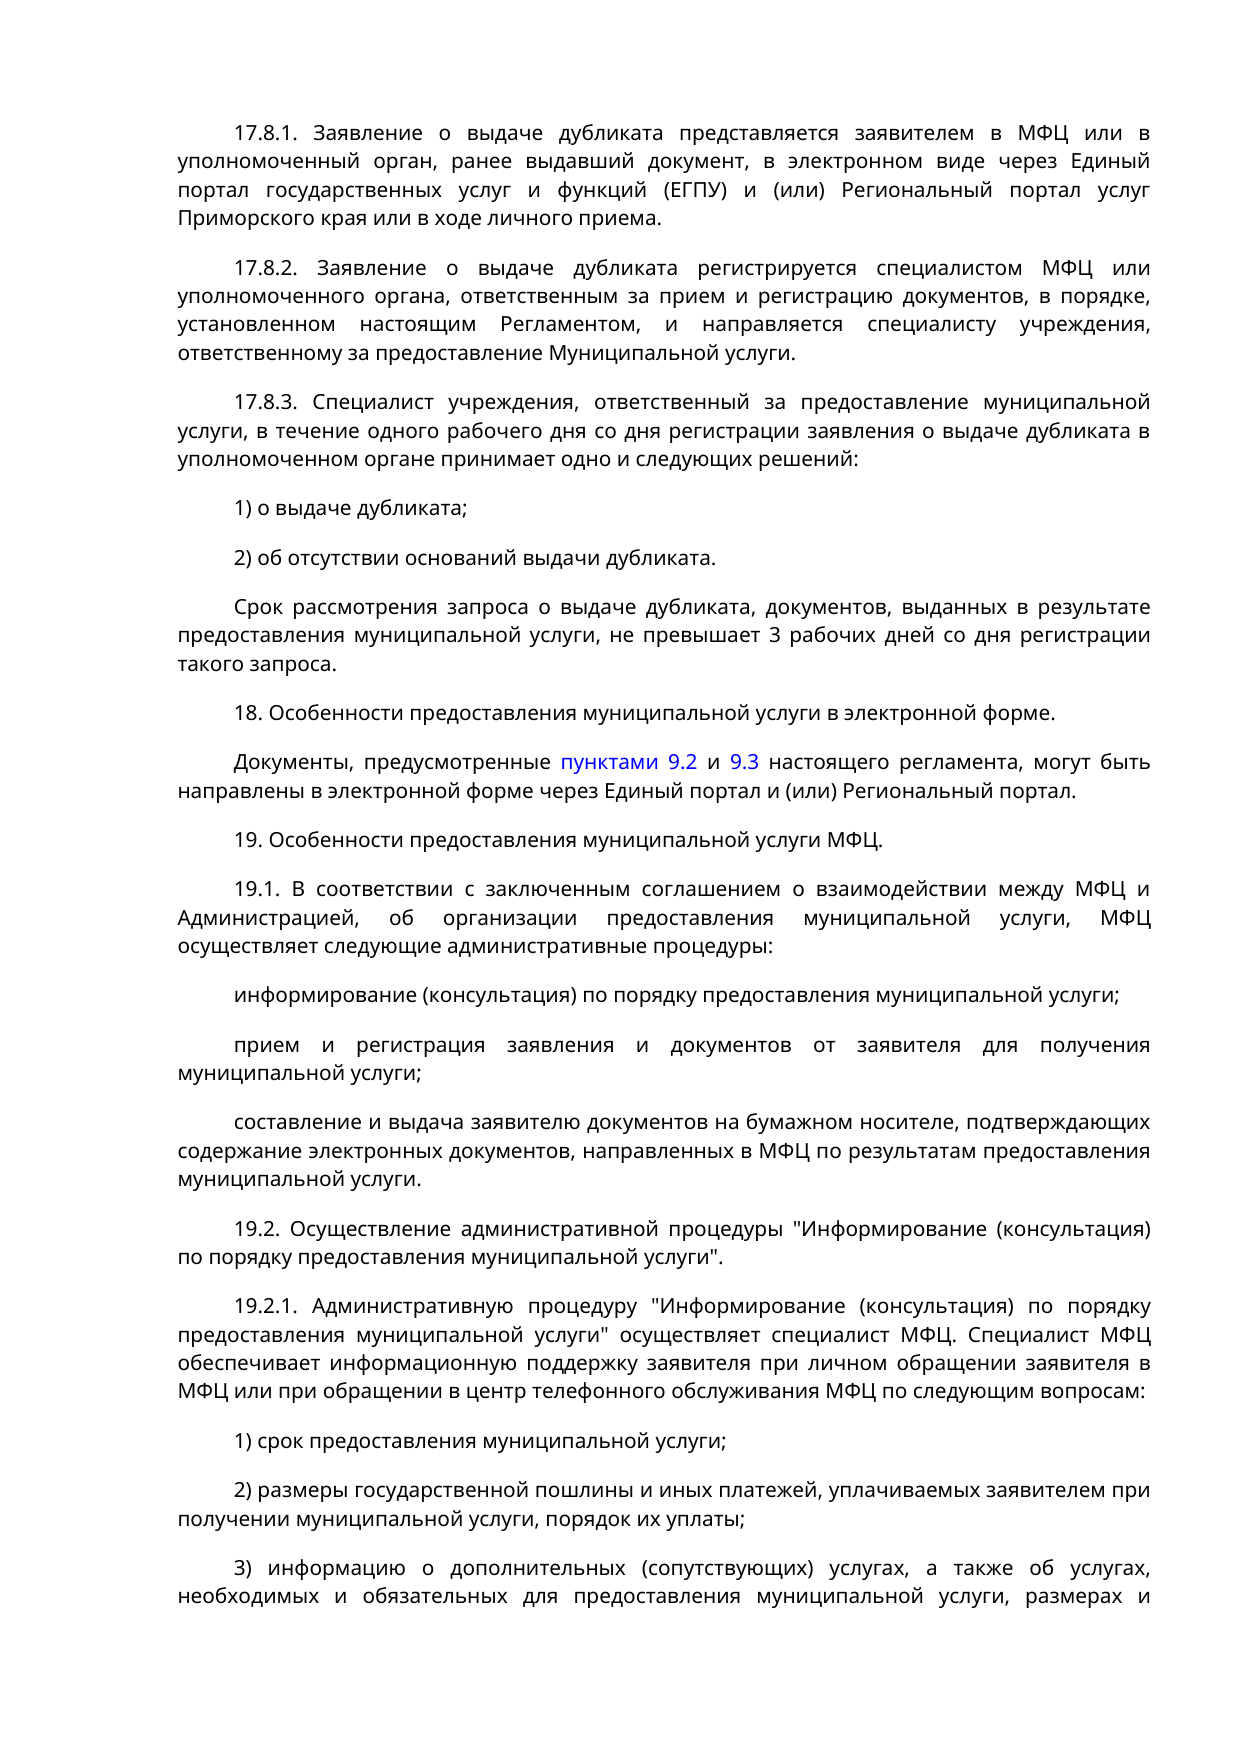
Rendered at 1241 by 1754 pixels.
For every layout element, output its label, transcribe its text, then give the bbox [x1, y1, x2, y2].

text 2) размеры государственной пошлины и иных платежей, уплачиваемых заявителем при получении муниципальной услуги, порядок их уплаты; [177, 1475, 1152, 1532]
text 19.1. В соответствии с заключенным соглашением о взаимодействии между МФЦ и Администрацией, об организации предоставления муниципальной услуги, МФЦ осуществляет следующие административные процедуры: [177, 874, 1152, 960]
text 18. Особенности предоставления муниципальной услуги в электронной форме. [177, 698, 1152, 727]
text 1) срок предоставления муниципальной услуги; [177, 1426, 1152, 1454]
text Документы, предусмотренные пунктами 9.2 и 9.3 настоящего регламента, могут быть направлены в электронной форме через Единый портал и (или) Региональный портал. [177, 747, 1152, 804]
text 1) о выдаче дубликата; [177, 493, 1152, 522]
text 17.8.3. Специалист учреждения, ответственный за предоставление муниципальной услуги, в течение одного рабочего дня со дня регистрации заявления о выдаче дубликата в уполномоченном органе принимает одно и следующих решений: [177, 387, 1152, 473]
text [177, 1553, 1152, 1610]
text 19.2.1. Административную процедуру "Информирование (консультация) по порядку предоставления муниципальной услуги" осуществляет специалист МФЦ. Специалист МФЦ обеспечивает информационную поддержку заявителя при личном обращении заявителя в МФЦ или при обращении в центр телефонного обслуживания МФЦ по следующим вопросам: [177, 1291, 1152, 1405]
text составление и выдача заявителю документов на бумажном носителе, подтверждающих содержание электронных документов, направленных в МФЦ по результатам предоставления муниципальной услуги. [177, 1107, 1152, 1193]
text 2) об отсутствии оснований выдачи дубликата. [177, 543, 1152, 571]
text 17.8.1. Заявление о выдаче дубликата представляется заявителем в МФЦ или в уполномоченный орган, ранее выдавший документ, в электронном виде через Единый портал государственных услуг и функций (ЕГПУ) и (или) Региональный портал услуг Приморского края или в ходе личного приема. [177, 118, 1152, 232]
text 17.8.2. Заявление о выдаче дубликата регистрируется специалистом МФЦ или уполномоченного органа, ответственным за прием и регистрацию документов, в порядке, установленном настоящим Регламентом, и направляется специалисту учреждения, ответственному за предоставление Муниципальной услуги. [177, 253, 1152, 366]
text 19.2. Осуществление административной процедуры "Информирование (консультация) по порядку предоставления муниципальной услуги". [177, 1214, 1152, 1271]
text прием и регистрация заявления и документов от заявителя для получения муниципальной услуги; [177, 1030, 1152, 1087]
text информирование (консультация) по порядку предоставления муниципальной услуги; [177, 981, 1152, 1009]
text Срок рассмотрения запроса о выдаче дубликата, документов, выданных в результате предоставления муниципальной услуги, не превышает 3 рабочих дней со дня регистрации такого запроса. [177, 592, 1152, 677]
text 19. Особенности предоставления муниципальной услуги МФЦ. [177, 825, 1152, 853]
